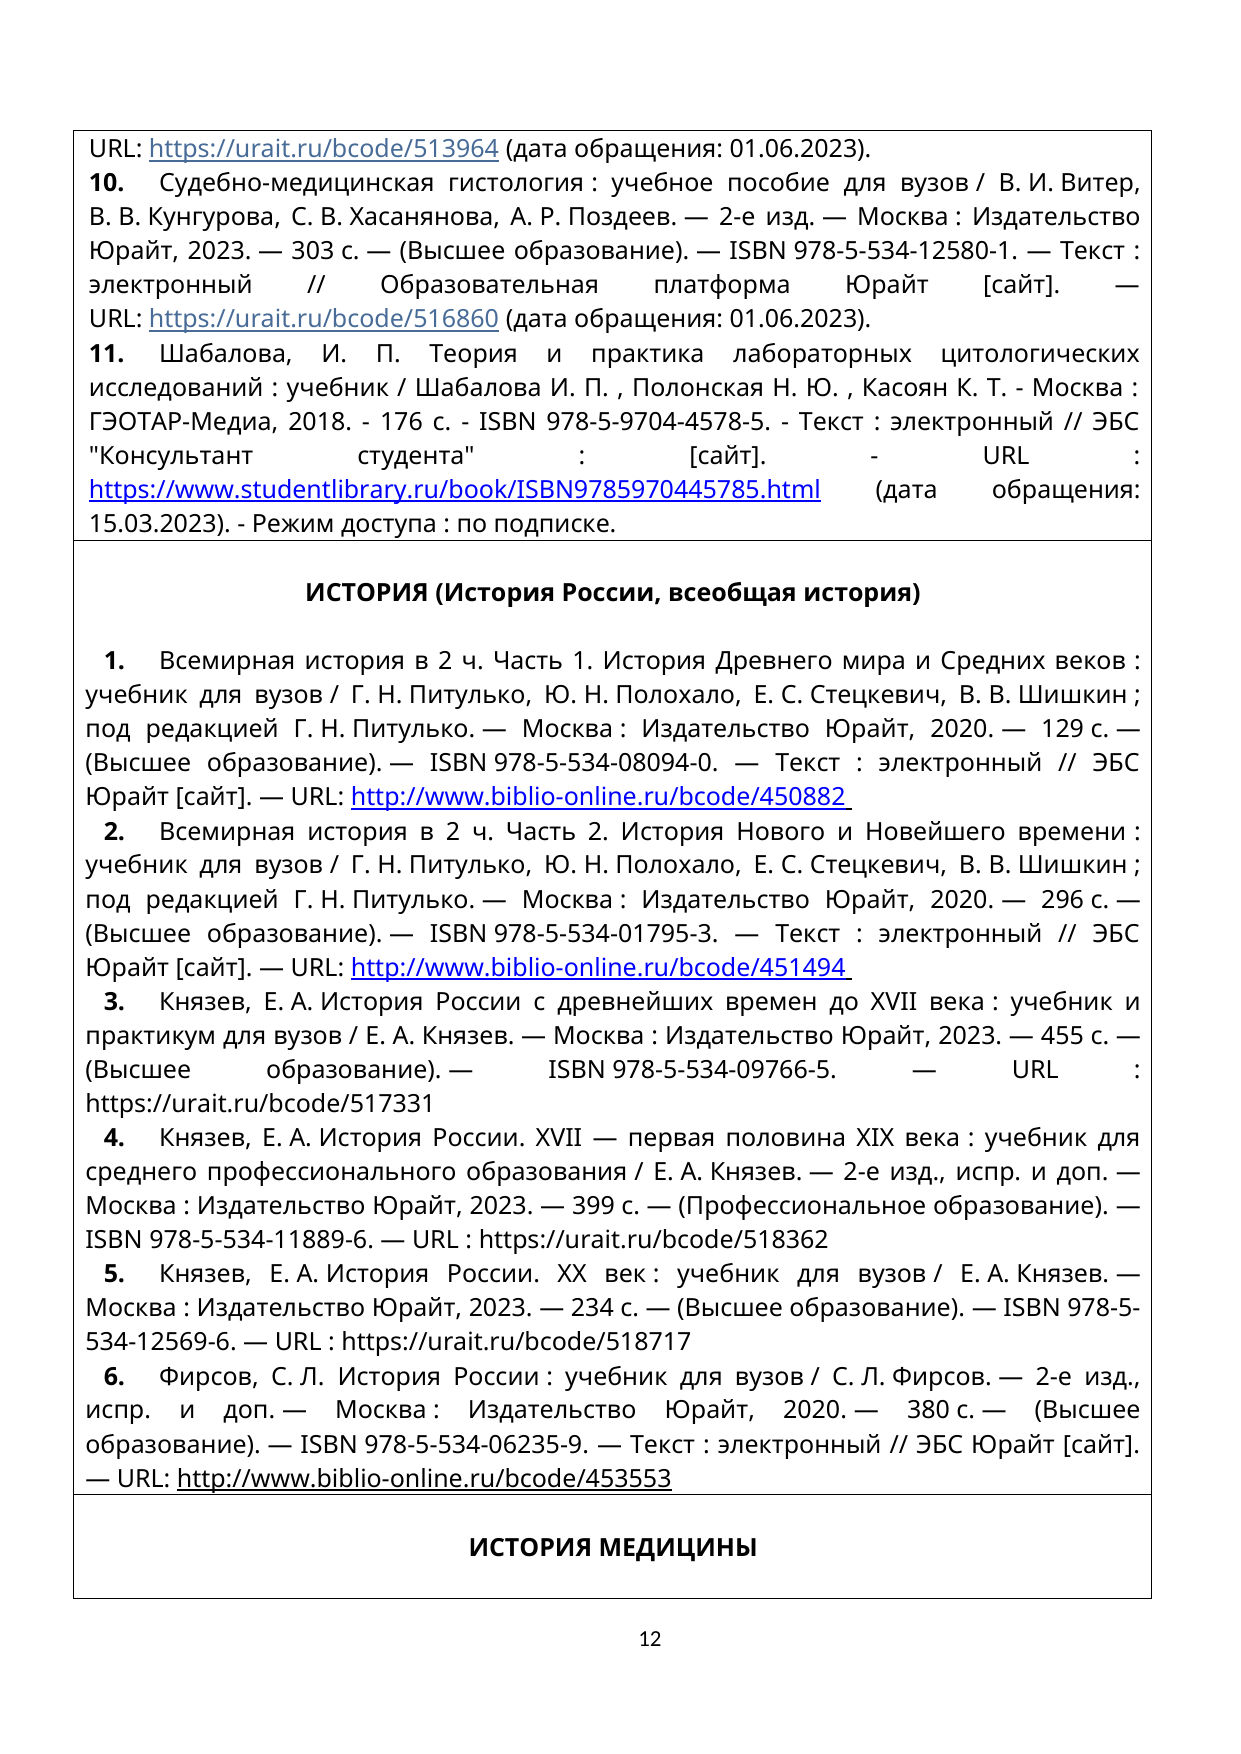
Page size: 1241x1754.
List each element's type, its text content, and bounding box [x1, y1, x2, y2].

table_cell ИСТОРИЯ (История России, всеобщая история) Всемирная история в 2 ч. Часть 1. История Древнего мира и Средних веков : учебник для вузов / Г. Н. Питулько, Ю. Н. Полохало, Е. С. Стецкевич, В. В. Шишкин ; под редакцией Г. Н. Питулько. — Москва : Издательство Юрайт, 2020. — 129 с. — (Высшее образование). — ISBN 978-5-534-08094-0. — Текст : электронный // ЭБС Юрайт [сайт]. — URL: http://www.biblio-online.ru/bcode/450882 Всемирная история в 2 ч. Часть 2. История Нового и Новейшего времени : учебник для вузов / Г. Н. Питулько, Ю. Н. Полохало, Е. С. Стецкевич, В. В. Шишкин ; под редакцией Г. Н. Питулько. — Москва : Издательство Юрайт, 2020. — 296 с. — (Высшее образование). — ISBN 978-5-534-01795-3. — Текст : электронный // ЭБС Юрайт [сайт]. — URL: http://www.biblio-online.ru/bcode/451494 Князев, Е. А. История России с древнейших времен до XVII века : учебник и практикум для вузов / Е. А. Князев. — Москва : Издательство Юрайт, 2023. — 455 с. — (Высшее образование). — ISBN 978-5-534-09766-5. — URL : https://urait.ru/bcode/517331 Князев, Е. А. История России. XVII — первая половина XIX века : учебник для среднего профессионального образования / Е. А. Князев. — 2-е изд., испр. и доп. — Москва : Издательство Юрайт, 2023. — 399 с. — (Профессиональное образование). — ISBN 978-5-534-11889-6. — URL : https://urait.ru/bcode/518362 Князев, Е. А. История России. ХХ век : учебник для вузов / Е. А. Князев. — Москва : Издательство Юрайт, 2023. — 234 с. — (Высшее образование). — ISBN 978-5-534-12569-6. — URL : https://urait.ru/bcode/518717 Фирсов, С. Л. История России : учебник для вузов / С. Л. Фирсов. — 2-е изд., испр. и доп. — Москва : Издательство Юрайт, 2020. — 380 с. — (Высшее образование). — ISBN 978-5-534-06235-9. — Текст : электронный // ЭБС Юрайт [сайт]. — URL: http://www.biblio-online.ru/bcode/453553 [74, 541, 1151, 1494]
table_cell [74, 131, 1151, 539]
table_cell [74, 1495, 1151, 1598]
